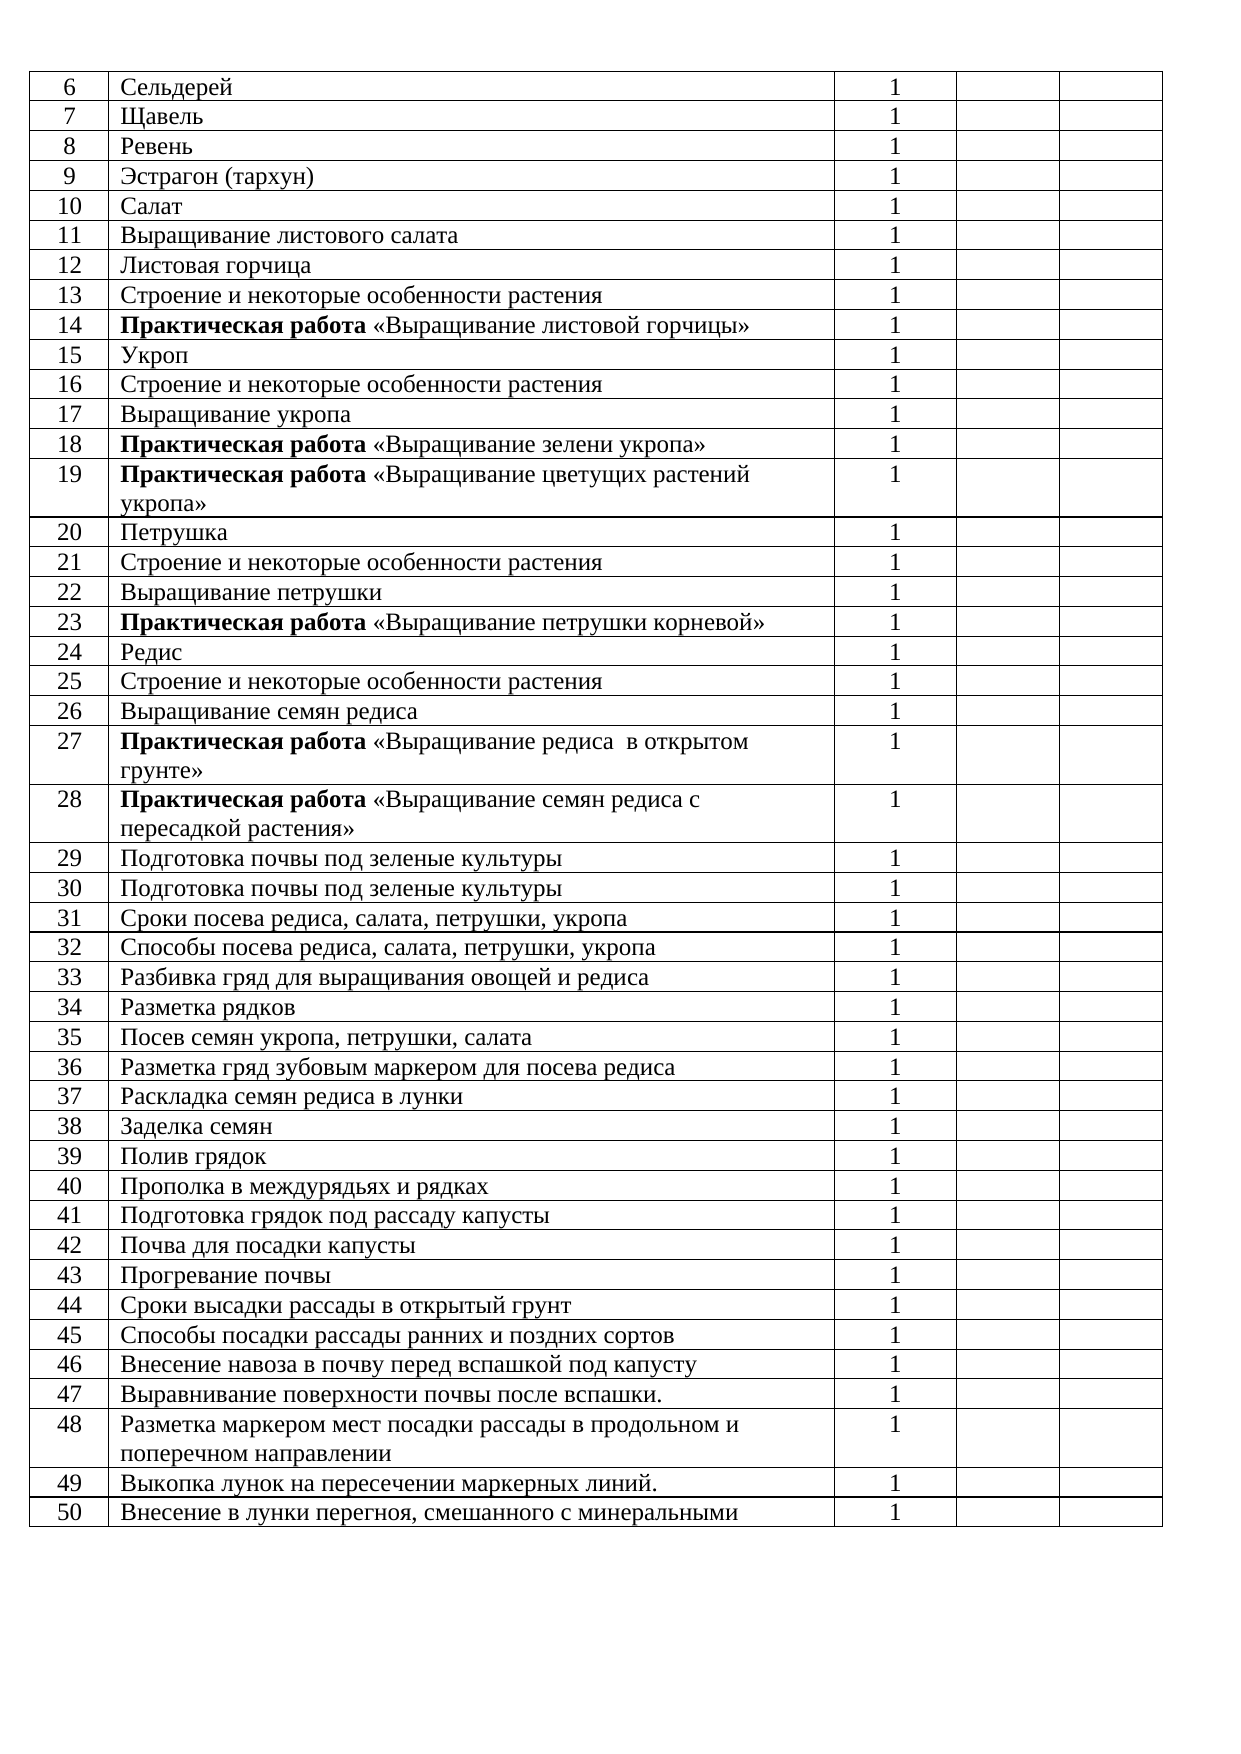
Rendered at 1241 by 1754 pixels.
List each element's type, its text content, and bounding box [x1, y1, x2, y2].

table_cell 45 [30, 1320, 108, 1348]
table_cell [957, 607, 1059, 636]
table_cell Выращивание укропа [109, 399, 834, 428]
table_cell [1060, 1201, 1162, 1229]
table_cell [1060, 547, 1162, 576]
table_cell [957, 1081, 1059, 1110]
table_cell Сроки посева редиса, салата, петрушки, укропа [109, 903, 834, 931]
table_cell 1 [835, 1379, 956, 1408]
table_cell Практическая работа «Выращивание листовой горчицы» [109, 310, 834, 339]
table_cell 26 [30, 696, 108, 725]
table_cell Разметка рядков [109, 992, 834, 1021]
table_cell [1060, 1409, 1162, 1467]
table_cell [957, 221, 1059, 249]
table_cell 37 [30, 1081, 108, 1110]
table_cell [1060, 666, 1162, 695]
table_cell 1 [835, 1290, 956, 1319]
table_cell [957, 459, 1059, 516]
table_cell 1 [835, 72, 956, 100]
table_cell Выращивание семян редиса [109, 696, 834, 725]
table_cell [1060, 429, 1162, 458]
table_cell Посев семян укропа, петрушки, салата [109, 1022, 834, 1051]
table_cell [1060, 131, 1162, 160]
table_cell [1060, 370, 1162, 398]
table_cell 22 [30, 577, 108, 606]
table_cell Укроп [109, 340, 834, 368]
table_cell 24 [30, 637, 108, 665]
table_cell [957, 666, 1059, 695]
table_cell [957, 1498, 1059, 1526]
table_cell 27 [30, 726, 108, 783]
table_cell 29 [30, 843, 108, 872]
table_cell 43 [30, 1260, 108, 1289]
table_cell Подготовка почвы под зеленые культуры [109, 843, 834, 872]
table_cell 1 [835, 399, 956, 428]
table_cell Практическая работа «Выращивание цветущих растений укропа» [109, 459, 834, 516]
table_cell 1 [835, 429, 956, 458]
table_cell [1060, 696, 1162, 725]
table_cell Практическая работа «Выращивание зелени укропа» [109, 429, 834, 458]
table_cell 7 [30, 101, 108, 130]
table_cell Петрушка [109, 518, 834, 546]
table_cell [109, 1498, 834, 1526]
table_cell [1060, 1290, 1162, 1319]
table_cell 1 [835, 1141, 956, 1170]
table_cell [1060, 1468, 1162, 1496]
table_cell 32 [30, 933, 108, 961]
table_cell [1060, 101, 1162, 130]
table_cell [1060, 518, 1162, 546]
table_cell 1 [835, 726, 956, 783]
table_cell [957, 873, 1059, 902]
table_cell 9 [30, 161, 108, 190]
table_cell Сроки высадки рассады в открытый грунт [109, 1290, 834, 1319]
table_cell [957, 250, 1059, 279]
table_cell 19 [30, 459, 108, 516]
table_cell [957, 370, 1059, 398]
table_cell [1060, 1141, 1162, 1170]
table_cell 1 [835, 577, 956, 606]
table_cell [1060, 1230, 1162, 1259]
table_cell [957, 101, 1059, 130]
table_cell [1060, 191, 1162, 219]
table_cell 1 [835, 1081, 956, 1110]
table_cell 48 [30, 1409, 108, 1467]
table_cell [1060, 310, 1162, 339]
table_cell 11 [30, 221, 108, 249]
table_cell 1 [835, 310, 956, 339]
table_cell [1060, 1052, 1162, 1080]
table_cell [1060, 785, 1162, 842]
table_cell 1 [835, 1201, 956, 1229]
table_cell 1 [835, 1022, 956, 1051]
table_cell Практическая работа «Выращивание семян редиса с пересадкой растения» [109, 785, 834, 842]
table_cell 1 [835, 1468, 956, 1496]
table_cell 33 [30, 962, 108, 991]
table_cell [1060, 726, 1162, 783]
table_cell 1 [835, 1498, 956, 1526]
table_cell Листовая горчица [109, 250, 834, 279]
table_cell Подготовка грядок под рассаду капусты [109, 1201, 834, 1229]
table_cell 31 [30, 903, 108, 931]
table_cell 6 [30, 72, 108, 100]
table_cell [957, 72, 1059, 100]
table_cell Способы посева редиса, салата, петрушки, укропа [109, 933, 834, 961]
table_cell [1060, 933, 1162, 961]
table_cell 40 [30, 1171, 108, 1199]
table_cell 41 [30, 1201, 108, 1229]
table_cell 21 [30, 547, 108, 576]
table_cell 17 [30, 399, 108, 428]
table_cell 8 [30, 131, 108, 160]
table_cell Сельдерей [109, 72, 834, 100]
table_cell 42 [30, 1230, 108, 1259]
table_cell [1060, 1111, 1162, 1140]
table_cell Строение и некоторые особенности растения [109, 666, 834, 695]
table_cell 1 [835, 1230, 956, 1259]
table_cell [1060, 1171, 1162, 1199]
table_cell Подготовка почвы под зеленые культуры [109, 873, 834, 902]
table_cell 1 [835, 1350, 956, 1378]
table_cell [1060, 962, 1162, 991]
table_cell 1 [835, 101, 956, 130]
table_cell Прогревание почвы [109, 1260, 834, 1289]
table_cell [1060, 607, 1162, 636]
table_cell 30 [30, 873, 108, 902]
table_cell Ревень [109, 131, 834, 160]
table_cell 47 [30, 1379, 108, 1408]
table_cell 1 [835, 1409, 956, 1467]
table_cell [957, 933, 1059, 961]
table_cell 1 [835, 221, 956, 249]
table_cell Строение и некоторые особенности растения [109, 547, 834, 576]
table_cell Выращивание листового салата [109, 221, 834, 249]
table_cell 1 [835, 459, 956, 516]
table_cell 1 [835, 992, 956, 1021]
table_cell 35 [30, 1022, 108, 1051]
table_cell Раскладка семян редиса в лунки [109, 1081, 834, 1110]
table_cell 14 [30, 310, 108, 339]
table_cell [957, 1468, 1059, 1496]
table_cell 23 [30, 607, 108, 636]
table_cell [1060, 280, 1162, 309]
table_cell 1 [835, 666, 956, 695]
table_cell [957, 962, 1059, 991]
table_cell [957, 1022, 1059, 1051]
table_cell Редис [109, 637, 834, 665]
table_cell [1060, 903, 1162, 931]
table_cell Строение и некоторые особенности растения [109, 370, 834, 398]
table_cell 20 [30, 518, 108, 546]
table_cell 1 [835, 933, 956, 961]
table_cell [957, 1320, 1059, 1348]
table_cell 38 [30, 1111, 108, 1140]
table_cell [1060, 340, 1162, 368]
table_cell 1 [835, 280, 956, 309]
table_cell Почва для посадки капусты [109, 1230, 834, 1259]
table_cell [957, 637, 1059, 665]
table_cell [957, 518, 1059, 546]
table_cell [957, 429, 1059, 458]
table_cell 1 [835, 696, 956, 725]
table_cell [957, 399, 1059, 428]
table_cell 16 [30, 370, 108, 398]
table_cell 10 [30, 191, 108, 219]
table_cell 50 [30, 1498, 108, 1526]
table_cell [1060, 1081, 1162, 1110]
table_cell Выравнивание поверхности почвы после вспашки. [109, 1379, 834, 1408]
table_cell [957, 280, 1059, 309]
table_cell [957, 696, 1059, 725]
table_cell [957, 1171, 1059, 1199]
table_cell Выкопка лунок на пересечении маркерных линий. [109, 1468, 834, 1496]
table_cell [957, 843, 1059, 872]
table_cell 1 [835, 547, 956, 576]
table_cell 1 [835, 873, 956, 902]
table_cell 1 [835, 785, 956, 842]
table_cell [957, 191, 1059, 219]
table_cell [1060, 221, 1162, 249]
table_cell [1060, 459, 1162, 516]
table_cell 1 [835, 1260, 956, 1289]
table_cell 46 [30, 1350, 108, 1378]
table_cell [1060, 72, 1162, 100]
table_cell 1 [835, 1052, 956, 1080]
table_cell [1060, 1350, 1162, 1378]
table_cell 1 [835, 250, 956, 279]
table_cell 28 [30, 785, 108, 842]
table_cell [957, 1290, 1059, 1319]
table_cell Разбивка гряд для выращивания овощей и редиса [109, 962, 834, 991]
table_cell [957, 577, 1059, 606]
table_cell [1060, 1498, 1162, 1526]
table_cell Разметка гряд зубовым маркером для посева редиса [109, 1052, 834, 1080]
table_cell 1 [835, 962, 956, 991]
table_cell [957, 1052, 1059, 1080]
table_cell [1060, 161, 1162, 190]
table_cell 1 [835, 1171, 956, 1199]
table_cell 1 [835, 340, 956, 368]
table_cell 1 [835, 370, 956, 398]
table_cell 18 [30, 429, 108, 458]
table_cell Полив грядок [109, 1141, 834, 1170]
table_cell [957, 1230, 1059, 1259]
table_cell [1060, 992, 1162, 1021]
table_cell [957, 1141, 1059, 1170]
table_cell [1060, 1320, 1162, 1348]
table_cell [957, 1201, 1059, 1229]
table_cell Салат [109, 191, 834, 219]
table_cell [957, 785, 1059, 842]
table_cell 25 [30, 666, 108, 695]
table_cell 1 [835, 1111, 956, 1140]
table_cell 1 [835, 131, 956, 160]
table_cell [1060, 637, 1162, 665]
table_cell Внесение навоза в почву перед вспашкой под капусту [109, 1350, 834, 1378]
table_cell Способы посадки рассады ранних и поздних сортов [109, 1320, 834, 1348]
table_cell Строение и некоторые особенности растения [109, 280, 834, 309]
table_cell [957, 992, 1059, 1021]
table_cell [957, 726, 1059, 783]
table_cell 13 [30, 280, 108, 309]
table_cell 1 [835, 843, 956, 872]
table_cell 36 [30, 1052, 108, 1080]
table_cell [957, 1350, 1059, 1378]
table_cell Щавель [109, 101, 834, 130]
table_cell 1 [835, 518, 956, 546]
table_cell [1060, 250, 1162, 279]
table_cell Эстрагон (тархун) [109, 161, 834, 190]
table_cell [957, 1260, 1059, 1289]
table_cell 1 [835, 903, 956, 931]
table_cell [1060, 843, 1162, 872]
table_cell [957, 1409, 1059, 1467]
table_cell Практическая работа «Выращивание петрушки корневой» [109, 607, 834, 636]
table_cell Разметка маркером мест посадки рассады в продольном и поперечном направлении [109, 1409, 834, 1467]
table_cell Прополка в междурядьях и рядках [109, 1171, 834, 1199]
table_cell 15 [30, 340, 108, 368]
table_cell 49 [30, 1468, 108, 1496]
table_cell 39 [30, 1141, 108, 1170]
table_cell [957, 547, 1059, 576]
table_cell Практическая работа «Выращивание редиса в открытом грунте» [109, 726, 834, 783]
table_cell [957, 131, 1059, 160]
table_cell 1 [835, 607, 956, 636]
table_cell [957, 310, 1059, 339]
table_cell 44 [30, 1290, 108, 1319]
table_cell 34 [30, 992, 108, 1021]
table_cell [1060, 1379, 1162, 1408]
table_cell 1 [835, 1320, 956, 1348]
table_cell [957, 161, 1059, 190]
table_cell [1060, 399, 1162, 428]
table_cell 1 [835, 637, 956, 665]
table_cell [957, 903, 1059, 931]
table_cell [1060, 1022, 1162, 1051]
table_cell [957, 340, 1059, 368]
table_cell 1 [835, 191, 956, 219]
table_cell [957, 1111, 1059, 1140]
table_cell Заделка семян [109, 1111, 834, 1140]
table_cell [957, 1379, 1059, 1408]
table_cell 12 [30, 250, 108, 279]
table_cell [1060, 577, 1162, 606]
table_cell Выращивание петрушки [109, 577, 834, 606]
table_cell [1060, 1260, 1162, 1289]
table_cell [1060, 873, 1162, 902]
table_cell 1 [835, 161, 956, 190]
